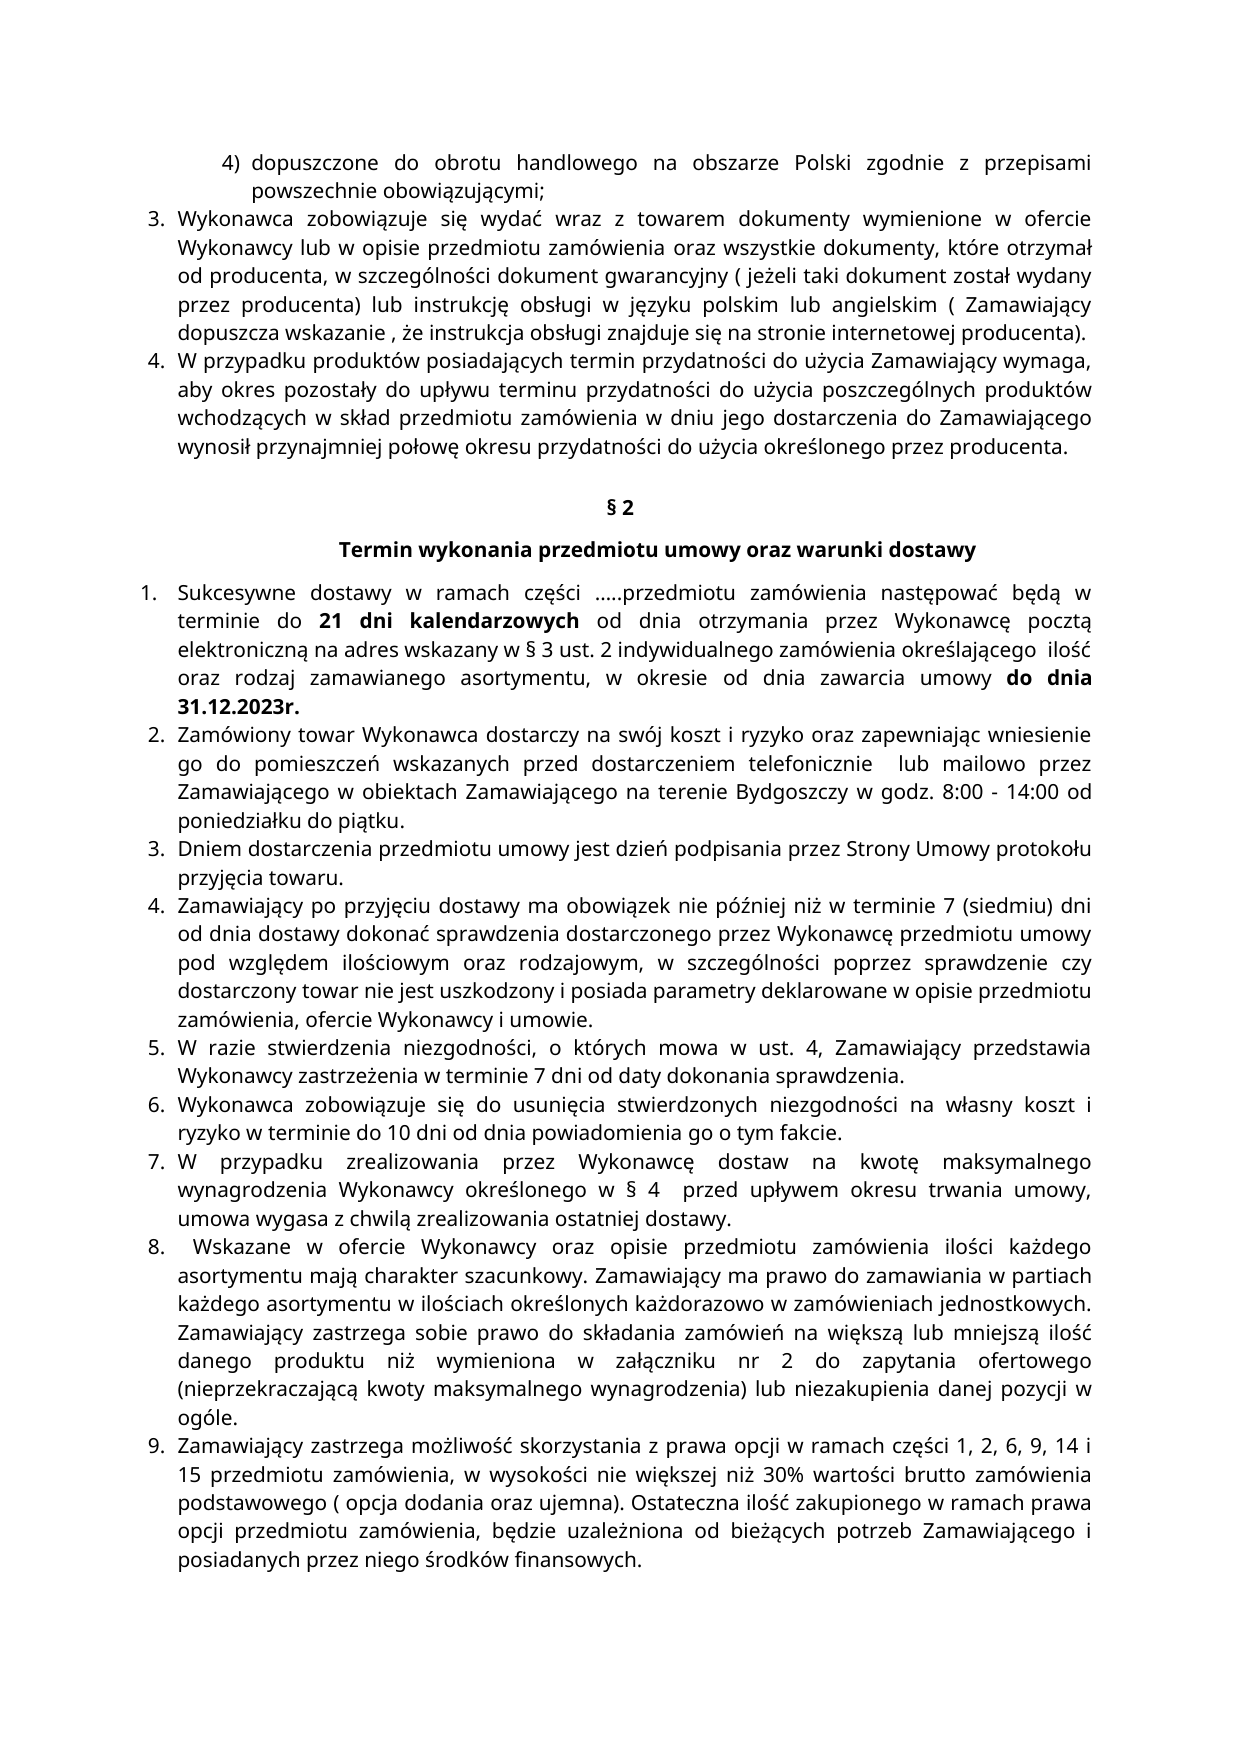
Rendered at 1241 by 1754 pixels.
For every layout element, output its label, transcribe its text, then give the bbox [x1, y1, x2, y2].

list Dniem dostarczenia przedmiotu umowy jest dzień podpisania przez Strony Umowy protokołu przyjęcia towaru. [148, 834, 1093, 891]
list Wykonawca zobowiązuje się wydać wraz z towarem dokumenty wymienione w ofercie Wykonawcy lub w opisie przedmiotu zamówienia oraz wszystkie dokumenty, które otrzymał od producenta, w szczególności dokument gwarancyjny ( jeżeli taki dokument został wydany przez producenta) lub instrukcję obsługi w języku polskim lub angielskim ( Zamawiający dopuszcza wskazanie , że instrukcja obsługi znajduje się na stronie internetowej producenta). [148, 204, 1093, 347]
list Sukcesywne dostawy w ramach części …..przedmiotu zamówienia następować będą w terminie do 21 dni kalendarzowych od dnia otrzymania przez Wykonawcę pocztą elektroniczną na adres wskazany w § 3 ust. 2 indywidualnego zamówienia określającego ilość oraz rodzaj zamawianego asortymentu, w okresie od dnia zawarcia umowy do dnia 31.12.2023r. [140, 578, 1093, 720]
list Wykonawca zobowiązuje się do usunięcia stwierdzonych niezgodności na własny koszt i ryzyko w terminie do 10 dni od dnia powiadomienia go o tym fakcie. [148, 1090, 1093, 1147]
list Wskazane w ofercie Wykonawcy oraz opisie przedmiotu zamówienia ilości każdego asortymentu mają charakter szacunkowy. Zamawiający ma prawo do zamawiania w partiach każdego asortymentu w ilościach określonych każdorazowo w zamówieniach jednostkowych. Zamawiający zastrzega sobie prawo do składania zamówień na większą lub mniejszą ilość danego produktu niż wymieniona w załączniku nr 2 do zapytania ofertowego (nieprzekraczającą kwoty maksymalnego wynagrodzenia) lub niezakupienia danej pozycji w ogóle. [148, 1232, 1093, 1431]
text § 2 [148, 493, 1093, 521]
list W przypadku zrealizowania przez Wykonawcę dostaw na kwotę maksymalnego wynagrodzenia Wykonawcy określonego w § 4 przed upływem okresu trwania umowy, umowa wygasa z chwilą zrealizowania ostatniej dostawy. [148, 1147, 1093, 1232]
list Zamawiający po przyjęciu dostawy ma obowiązek nie później niż w terminie 7 (siedmiu) dni od dnia dostawy dokonać sprawdzenia dostarczonego przez Wykonawcę przedmiotu umowy pod względem ilościowym oraz rodzajowym, w szczególności poprzez sprawdzenie czy dostarczony towar nie jest uszkodzony i posiada parametry deklarowane w opisie przedmiotu zamówienia, ofercie Wykonawcy i umowie. [148, 891, 1093, 1033]
list Zamówiony towar Wykonawca dostarczy na swój koszt i ryzyko oraz zapewniając wniesienie go do pomieszczeń wskazanych przed dostarczeniem telefonicznie lub mailowo przez Zamawiającego w obiektach Zamawiającego na terenie Bydgoszczy w godz. 8:00 - 14:00 od poniedziałku do piątku. [148, 720, 1093, 834]
list dopuszczone do obrotu handlowego na obszarze Polski zgodnie z przepisami powszechnie obowiązującymi; [222, 148, 1093, 204]
list W razie stwierdzenia niezgodności, o których mowa w ust. 4, Zamawiający przedstawia Wykonawcy zastrzeżenia w terminie 7 dni od daty dokonania sprawdzenia. [148, 1033, 1093, 1090]
list W przypadku produktów posiadających termin przydatności do użycia Zamawiający wymaga, aby okres pozostały do upływu terminu przydatności do użycia poszczególnych produktów wchodzących w skład przedmiotu zamówienia w dniu jego dostarczenia do Zamawiającego wynosił przynajmniej połowę okresu przydatności do użycia określonego przez producenta. [148, 347, 1093, 460]
list Zamawiający zastrzega możliwość skorzystania z prawa opcji w ramach części 1, 2, 6, 9, 14 i 15 przedmiotu zamówienia, w wysokości nie większej niż 30% wartości brutto zamówienia podstawowego ( opcja dodania oraz ujemna). Ostateczna ilość zakupionego w ramach prawa opcji przedmiotu zamówienia, będzie uzależniona od bieżących potrzeb Zamawiającego i posiadanych przez niego środków finansowych. [148, 1431, 1093, 1573]
list Termin wykonania przedmiotu umowy oraz warunki dostawy [223, 536, 1093, 564]
